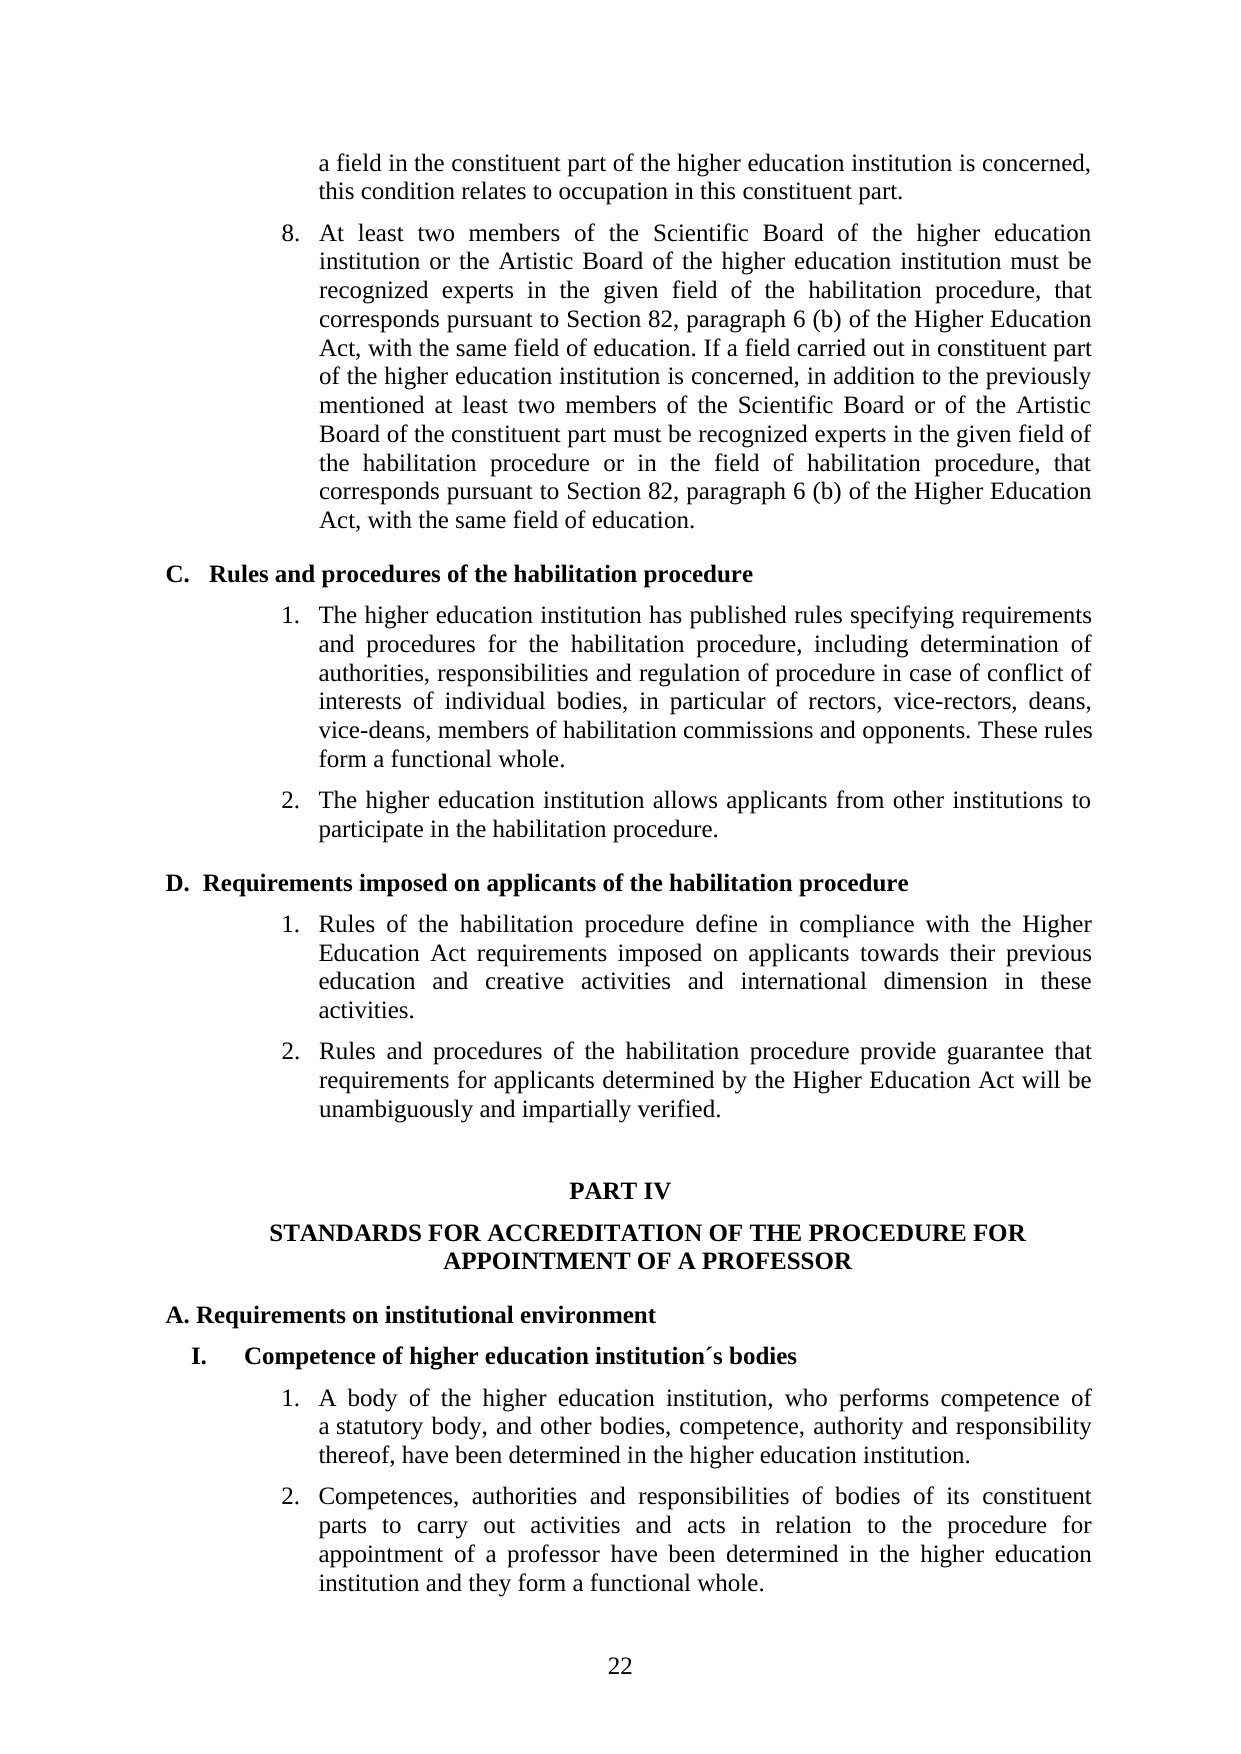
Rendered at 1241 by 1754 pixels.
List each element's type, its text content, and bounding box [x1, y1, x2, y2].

list STANDARDS FOR ACCREDITATION OF THE PROCEDURE FOR APPOINTMENT OF A PROFESSOR [203, 1218, 1092, 1275]
text The higher education institution allows applicants from other institutions to participate in the habilitation procedure. [281, 785, 1092, 843]
list A body of the higher education institution, who performs competence of a statutory body, and other bodies, competence, authority and responsibility thereof, have been determined in the higher education institution. [281, 1383, 1092, 1469]
list Competences, authorities and responsibilities of bodies of its constituent parts to carry out activities and acts in relation to the procedure for appointment of a professor have been determined in the higher education institution and they form a functional whole. [281, 1481, 1092, 1596]
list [281, 148, 1092, 205]
list A. Requirements on institutional environment [165, 1300, 1092, 1329]
text Rules and procedures of the habilitation procedure provide guarantee that requirements for applicants determined by the Higher Education Act will be unambiguously and impartially verified. [281, 1036, 1092, 1123]
text Requirements imposed on applicants of the habilitation procedure [165, 868, 1092, 896]
list The higher education institution has published rules specifying requirements and procedures for the habilitation procedure, including determination of authorities, responsibilities and regulation of procedure in case of conflict of interests of individual bodies, in particular of rectors, vice-rectors, deans, vice-deans, members of habilitation commissions and opponents. These rules form a functional whole. [281, 600, 1092, 773]
list Competence of higher education institution´s bodies [207, 1341, 1092, 1370]
text Rules and procedures of the habilitation procedure [165, 559, 1092, 588]
list PART IV [148, 1176, 1092, 1205]
list Rules of the habilitation procedure define in compliance with the Higher Education Act requirements imposed on applicants towards their previous education and creative activities and international dimension in these activities. [281, 909, 1092, 1024]
list At least two members of the Scientific Board of the higher education institution or the Artistic Board of the higher education institution must be recognized experts in the given field of the habilitation procedure, that corresponds pursuant to Section 82, paragraph 6 (b) of the Higher Education Act, with the same field of education. If a field carried out in constituent part of the higher education institution is concerned, in addition to the previously mentioned at least two members of the Scientific Board or of the Artistic Board of the constituent part must be recognized experts in the given field of the habilitation procedure or in the field of habilitation procedure, that corresponds pursuant to Section 82, paragraph 6 (b) of the Higher Education Act, with the same field of education. [281, 218, 1092, 534]
